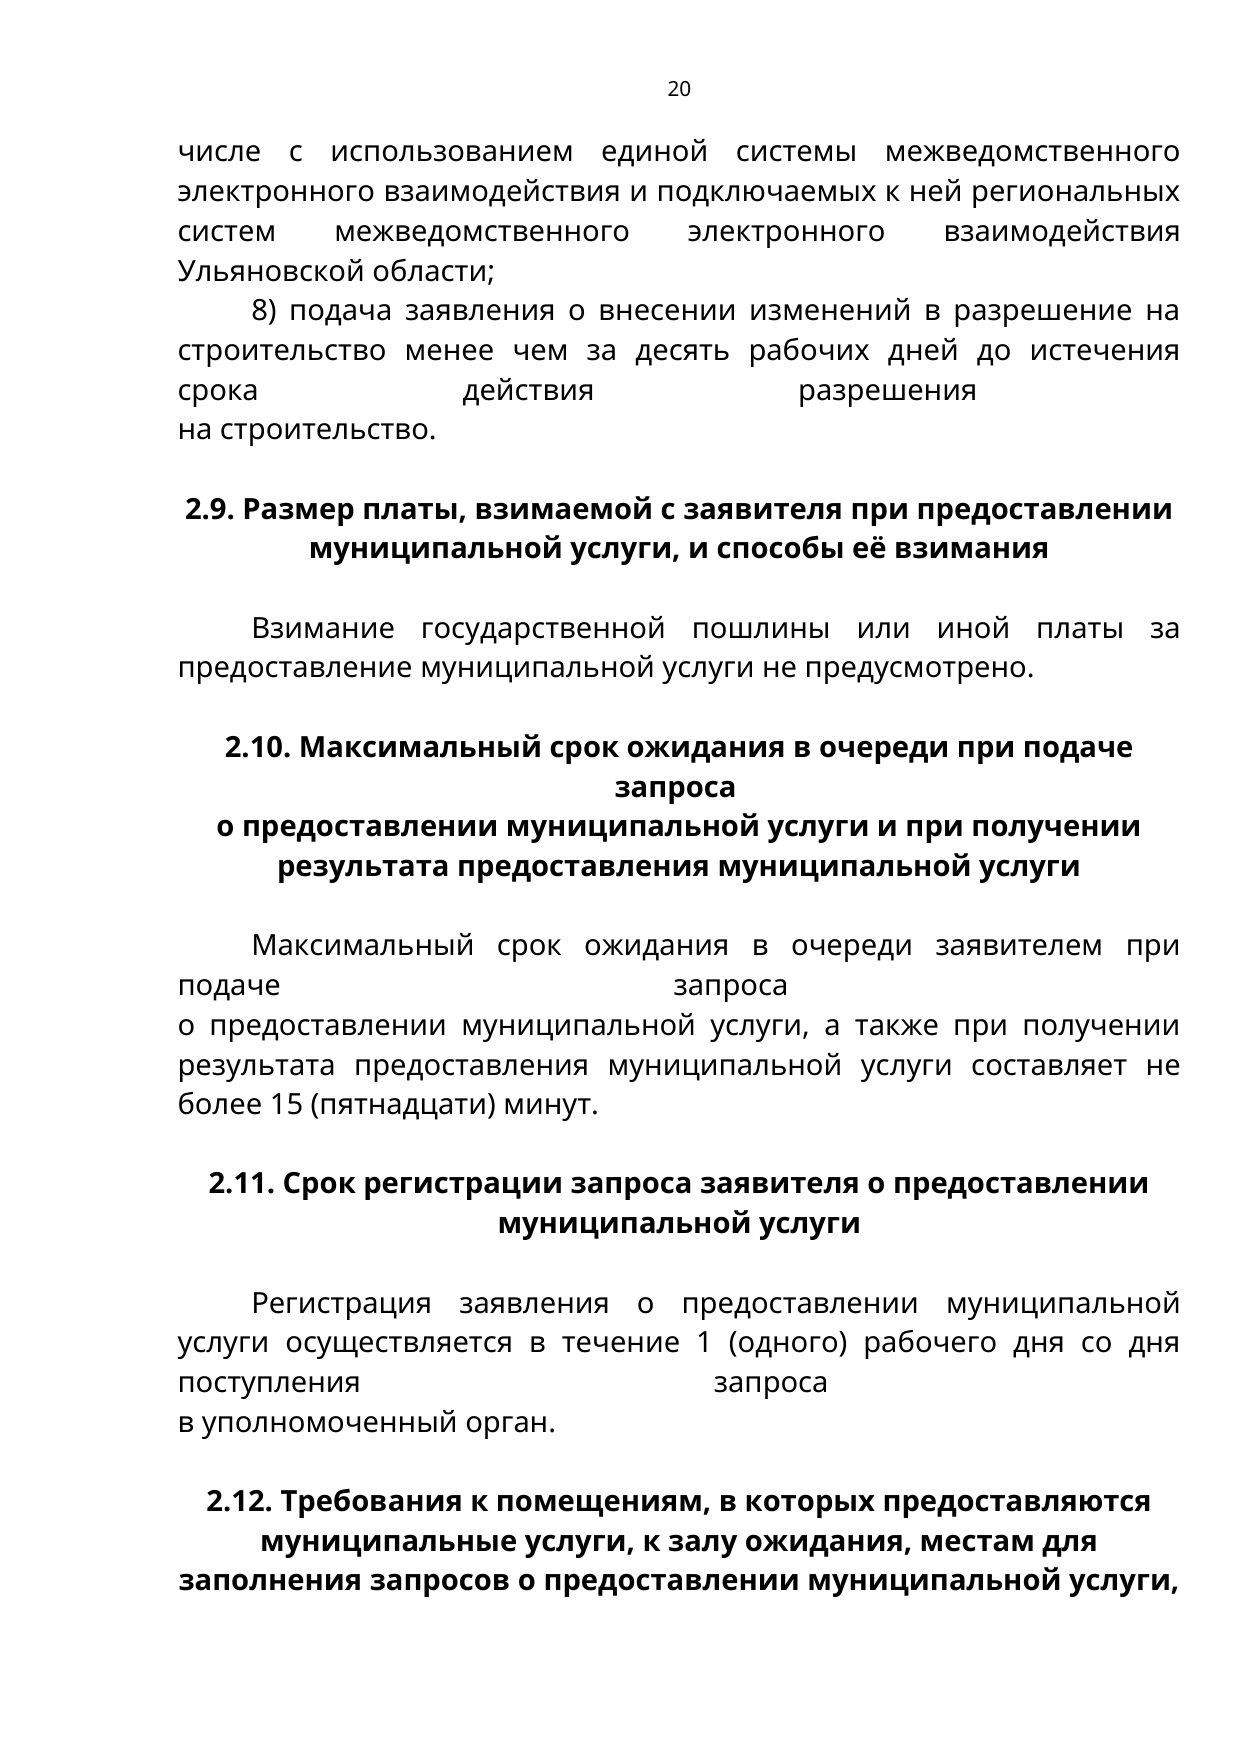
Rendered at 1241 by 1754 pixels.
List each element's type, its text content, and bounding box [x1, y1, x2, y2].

text Регистрация заявления о предоставлении муниципальной услуги осуществляется в течение 1 (одного) рабочего дня со дня поступления запроса в уполномоченный орган. [177, 1282, 1181, 1441]
text 8) подача заявления о внесении изменений в разрешение на строительство менее чем за десять рабочих дней до истечения срока действия разрешения на строительство. [177, 289, 1181, 448]
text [177, 131, 1181, 289]
text 2.11. Срок регистрации запроса заявителя о предоставлении [177, 1163, 1181, 1202]
text муниципальной услуги, и способы её взимания [177, 528, 1181, 567]
text Максимальный срок ожидания в очереди заявителем при подаче запроса о предоставлении муниципальной услуги, а также при получении результата предоставления муниципальной услуги составляет не более 15 (пятнадцати) минут. [177, 925, 1181, 1123]
text 2.10. Максимальный срок ожидания в очереди при подаче запроса о предоставлении муниципальной услуги и при получении результата предоставления муниципальной услуги [177, 726, 1181, 885]
text 2.9. Размер платы, взимаемой с заявителя при предоставлении [177, 488, 1181, 528]
text Взимание государственной пошлины или иной платы за предоставление муниципальной услуги не предусмотрено. [177, 607, 1181, 686]
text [177, 1480, 1181, 1599]
text муниципальной услуги [177, 1202, 1181, 1242]
